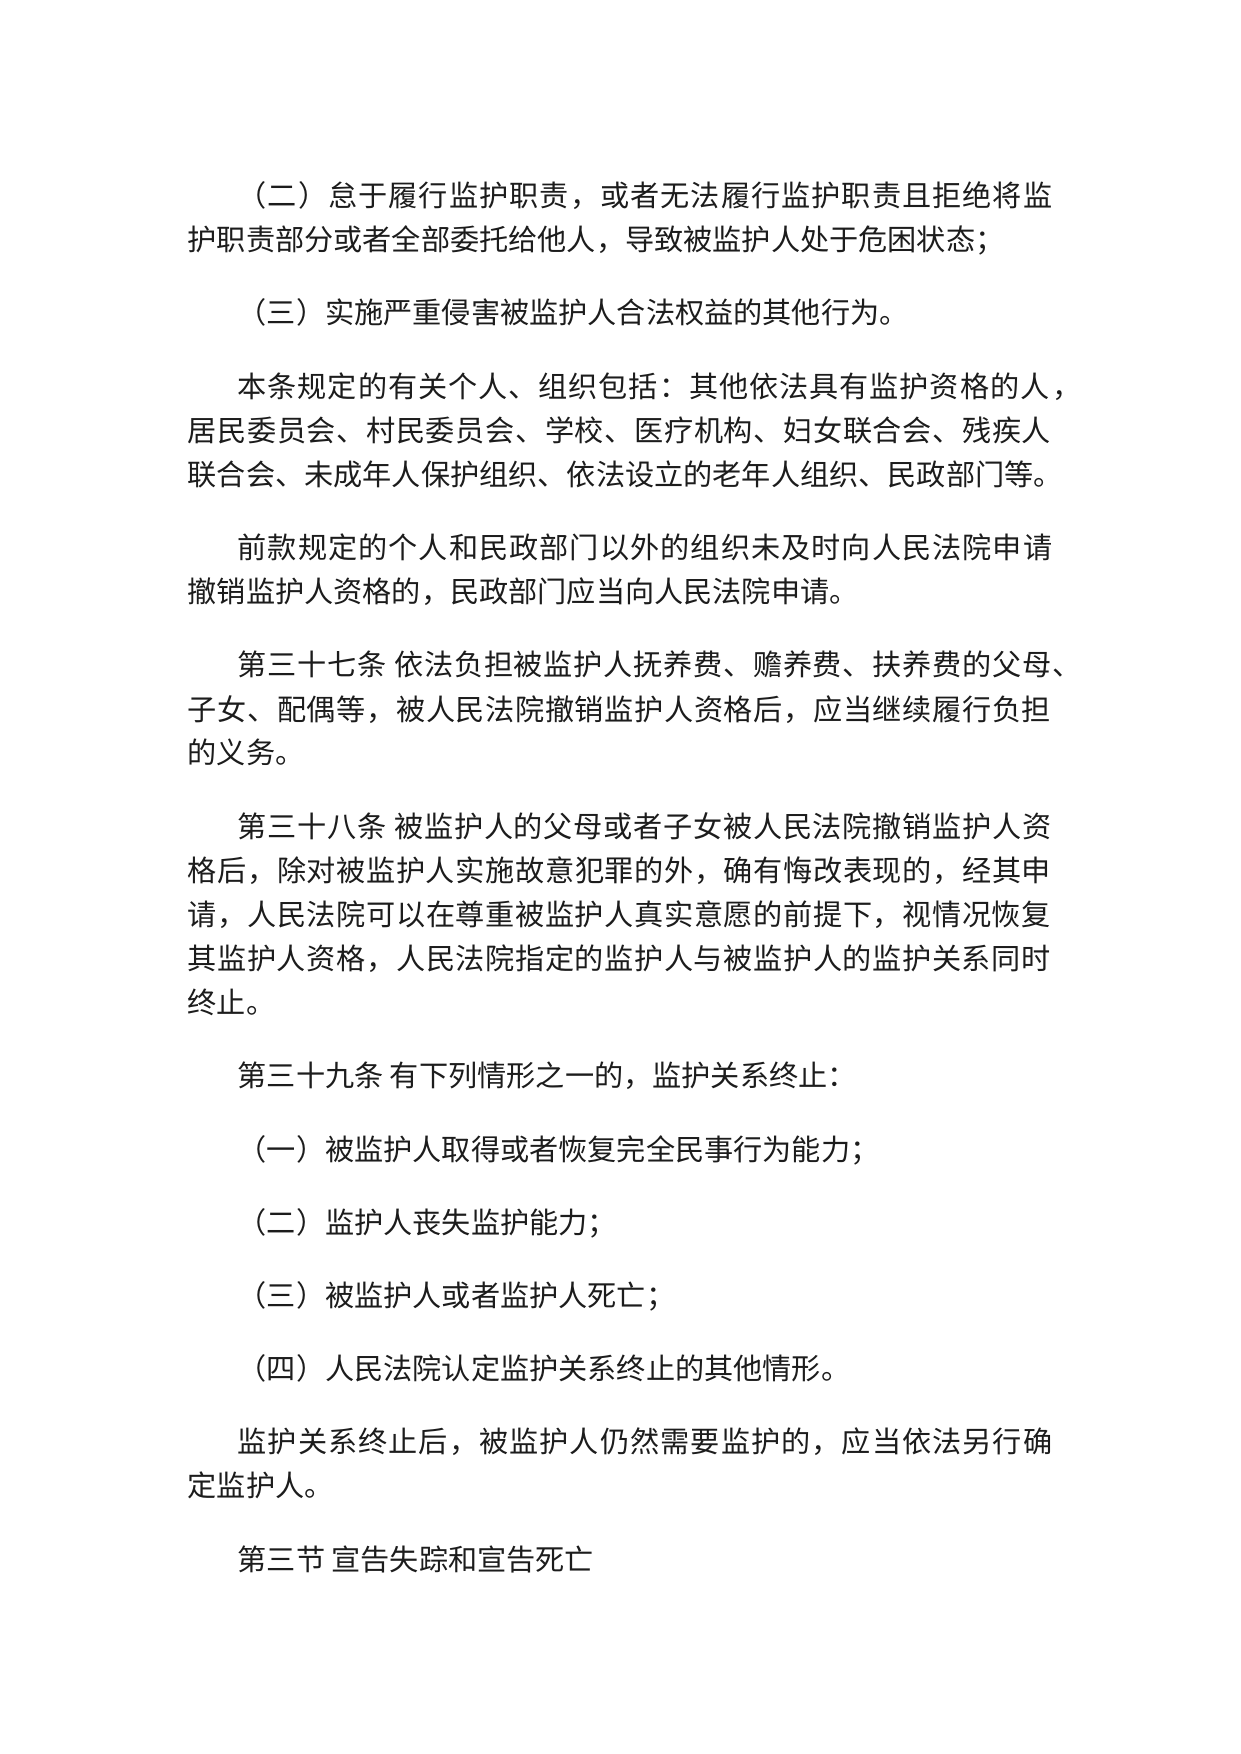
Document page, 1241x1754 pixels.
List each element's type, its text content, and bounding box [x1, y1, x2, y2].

text （四）人民法院认定监护关系终止的其他情形。 [187, 1345, 1053, 1389]
text 监护关系终止后，被监护人仍然需要监护的，应当依法另行确定监护人。 [187, 1418, 1053, 1506]
text （二）怠于履行监护职责，或者无法履行监护职责且拒绝将监护职责部分或者全部委托给他人，导致被监护人处于危困状态； [187, 172, 1053, 260]
text 第三十七条 依法负担被监护人抚养费、赡养费、扶养费的父母、子女、配偶等，被人民法院撤销监护人资格后，应当继续履行负担的义务。 [187, 641, 1053, 773]
text （一）被监护人取得或者恢复完全民事行为能力； [187, 1125, 1053, 1169]
text 本条规定的有关个人、组织包括：其他依法具有监护资格的人，居民委员会、村民委员会、学校、医疗机构、妇女联合会、残疾人联合会、未成年人保护组织、依法设立的老年人组织、民政部门等。 [187, 362, 1053, 495]
text （三）实施严重侵害被监护人合法权益的其他行为。 [187, 289, 1053, 333]
text 第三节 宣告失踪和宣告死亡 [187, 1535, 1053, 1579]
text 第三十九条 有下列情形之一的，监护关系终止： [187, 1052, 1053, 1096]
text 第三十八条 被监护人的父母或者子女被人民法院撤销监护人资格后，除对被监护人实施故意犯罪的外，确有悔改表现的，经其申请，人民法院可以在尊重被监护人真实意愿的前提下，视情况恢复其监护人资格，人民法院指定的监护人与被监护人的监护关系同时终止。 [187, 802, 1053, 1023]
text （三）被监护人或者监护人死亡； [187, 1272, 1053, 1316]
text （二）监护人丧失监护能力； [187, 1198, 1053, 1242]
text 前款规定的个人和民政部门以外的组织未及时向人民法院申请撤销监护人资格的，民政部门应当向人民法院申请。 [187, 524, 1053, 612]
